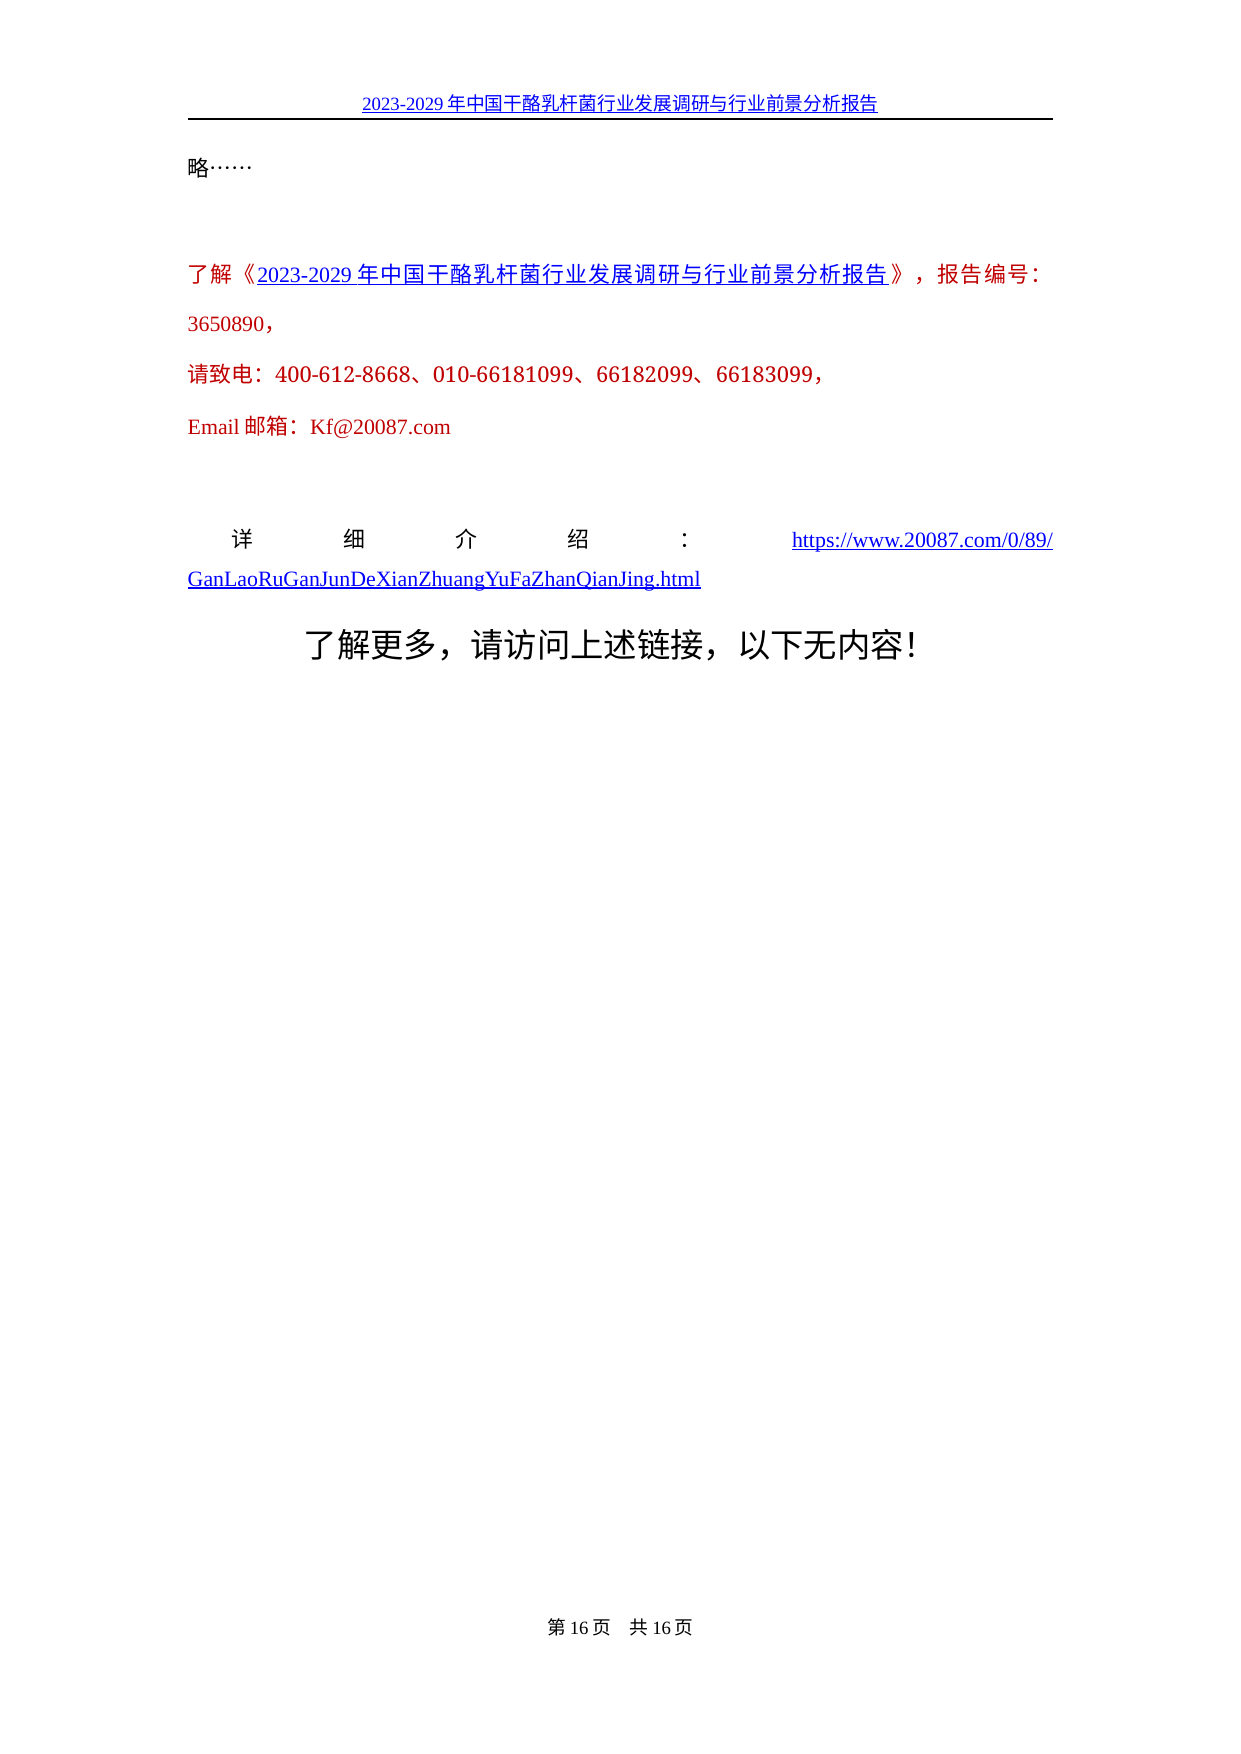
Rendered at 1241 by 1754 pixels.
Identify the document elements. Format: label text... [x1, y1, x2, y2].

text 请致电：400-612-8668、010-66181099、66182099、66183099， [187, 357, 1053, 389]
text Email邮箱：Kf@20087.com [187, 408, 1053, 441]
text 详细介绍：https://www.20087.com/0/89/GanLaoRuGanJunDeXianZhuangYuFaZhanQianJing.html [187, 521, 1053, 594]
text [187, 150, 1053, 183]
text 了解《2023-2029年中国干酪乳杆菌行业发展调研与行业前景分析报告》，报告编号：3650890， [187, 257, 1053, 338]
title 了解更多，请访问上述链接，以下无内容！ [187, 610, 1053, 675]
